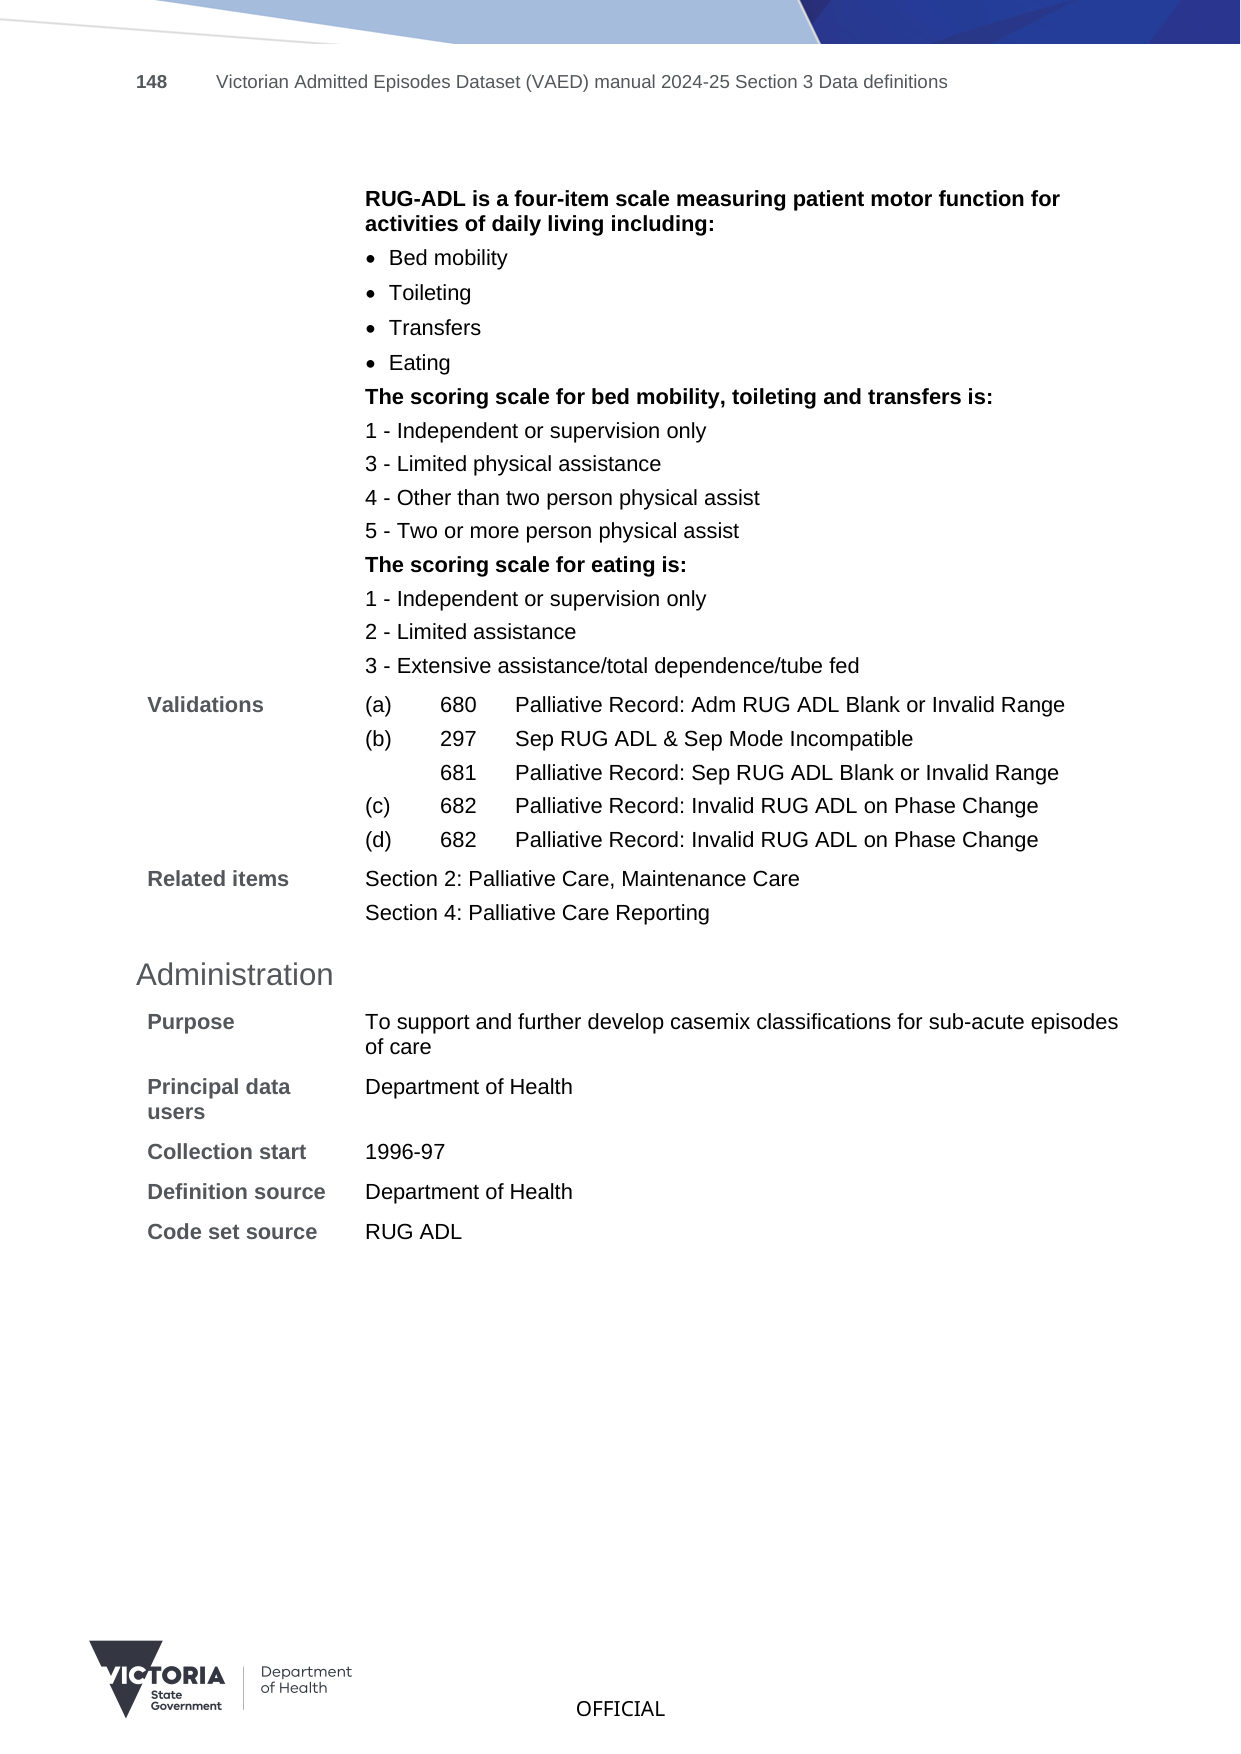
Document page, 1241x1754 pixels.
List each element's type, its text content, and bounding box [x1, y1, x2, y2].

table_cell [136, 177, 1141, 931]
picture [0, 0, 1241, 44]
picture [0, 1595, 1241, 1754]
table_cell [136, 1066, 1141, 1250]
subtitle Administration [136, 956, 1104, 992]
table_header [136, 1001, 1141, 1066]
